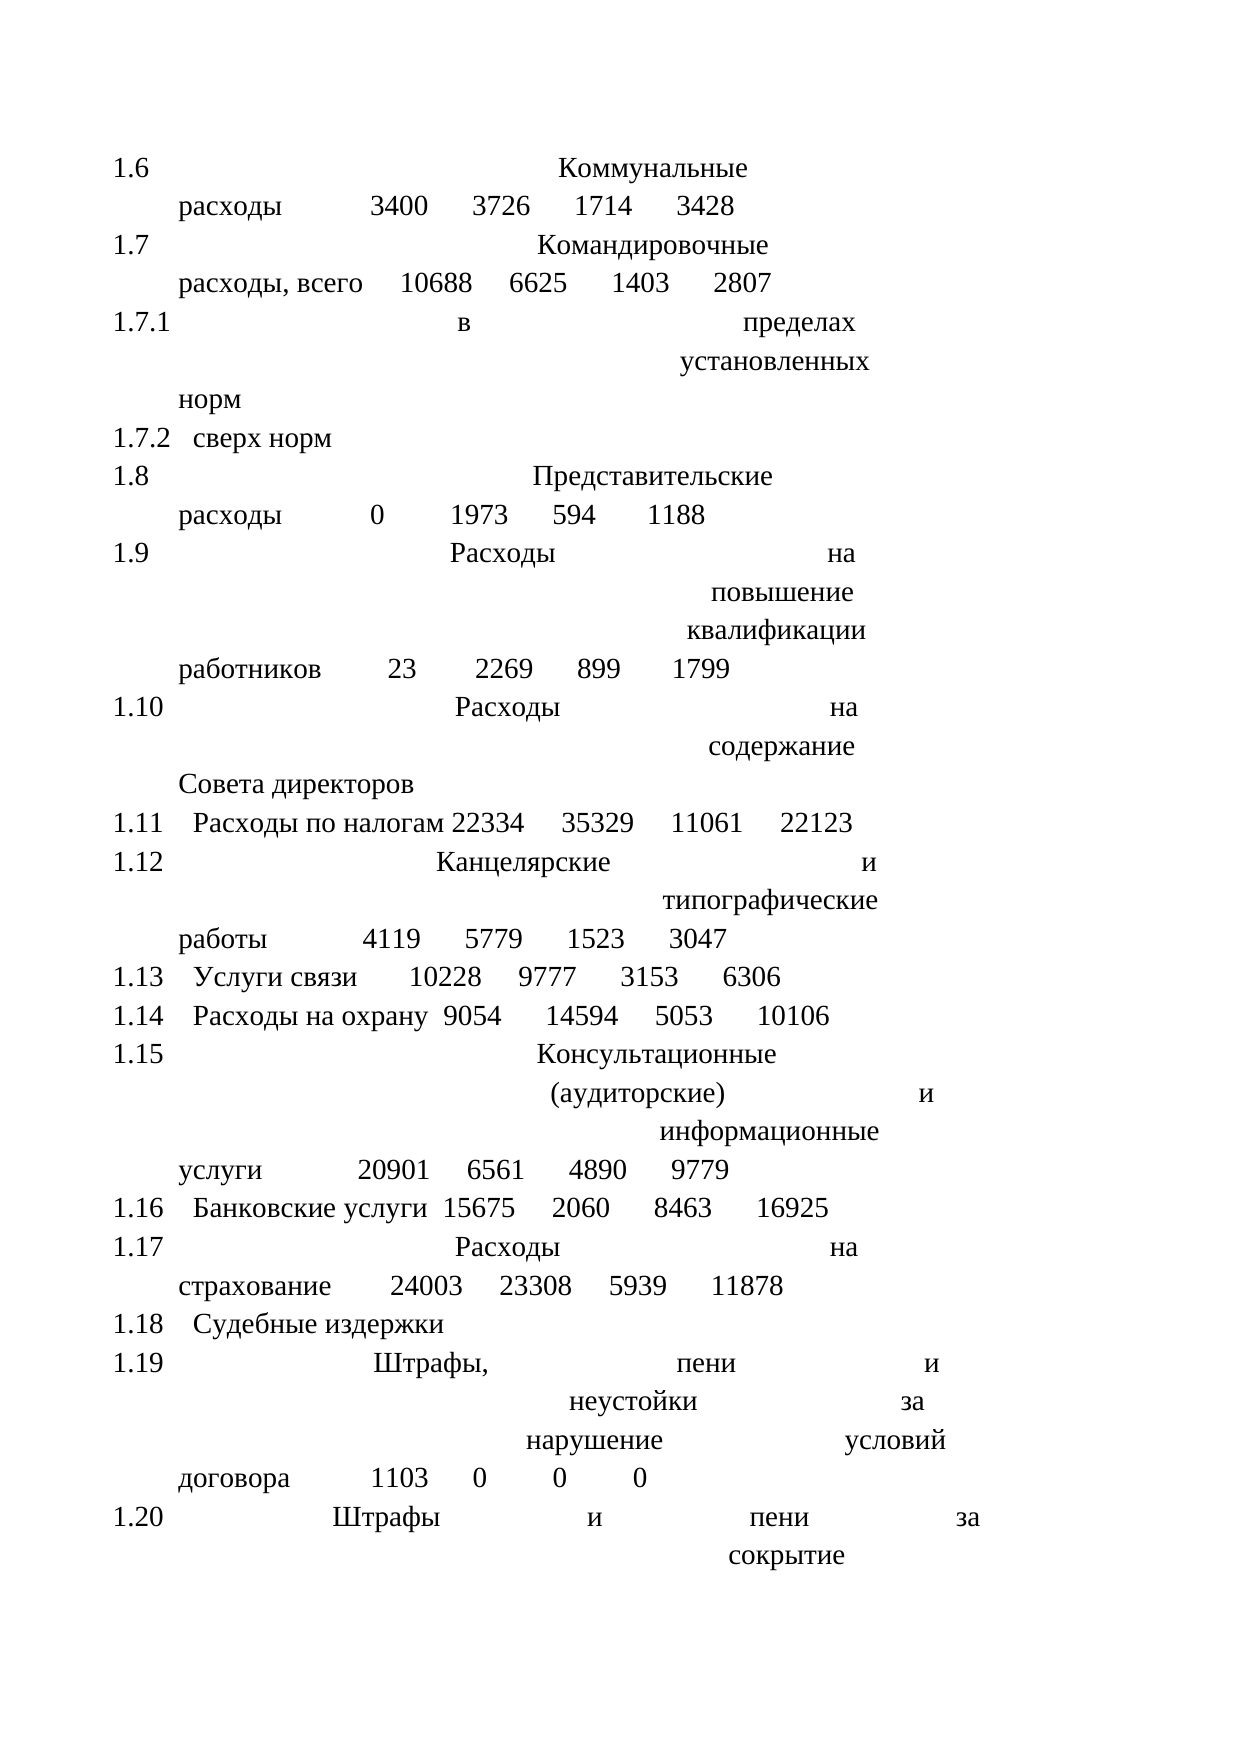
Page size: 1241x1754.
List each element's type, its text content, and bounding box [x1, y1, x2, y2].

text 1.6 Коммунальные расходы 3400 3726 1714 3428 [112, 150, 1128, 222]
text 1.7.2 сверх норм [112, 420, 1128, 453]
text 1.17 Расходы на страхование 24003 23308 5939 11878 [112, 1229, 1128, 1301]
text 1.14 Расходы на охрану 9054 14594 5053 10106 [112, 998, 1128, 1031]
text 1.10 Расходы на содержание Совета директоров [112, 689, 1128, 800]
text 1.8 Представительские расходы 0 1973 594 1188 [112, 458, 1128, 530]
text 1.13 Услуги связи 10228 9777 3153 6306 [112, 959, 1128, 993]
text 1.12 Канцелярские и типографические работы 4119 5779 1523 3047 [112, 844, 1128, 954]
text 1.16 Банковские услуги 15675 2060 8463 16925 [112, 1191, 1128, 1224]
text 1.7.1 в пределах установленных норм [112, 304, 1128, 415]
text 1.9 Расходы на повышение квалификации работников 23 2269 899 1799 [112, 535, 1128, 684]
text 1.18 Судебные издержки [112, 1306, 1128, 1340]
text 1.7 Командировочные расходы, всего 10688 6625 1403 2807 [112, 227, 1128, 299]
text 1.11 Расходы по налогам 22334 35329 11061 22123 [112, 805, 1128, 839]
text 1.15 Консультационные (аудиторские) и информационные услуги 20901 6561 4890 9779 [112, 1036, 1128, 1186]
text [112, 1499, 1128, 1571]
text 1.19 Штрафы, пени и неустойки за нарушение условий договора 1103 0 0 0 [112, 1345, 1128, 1494]
